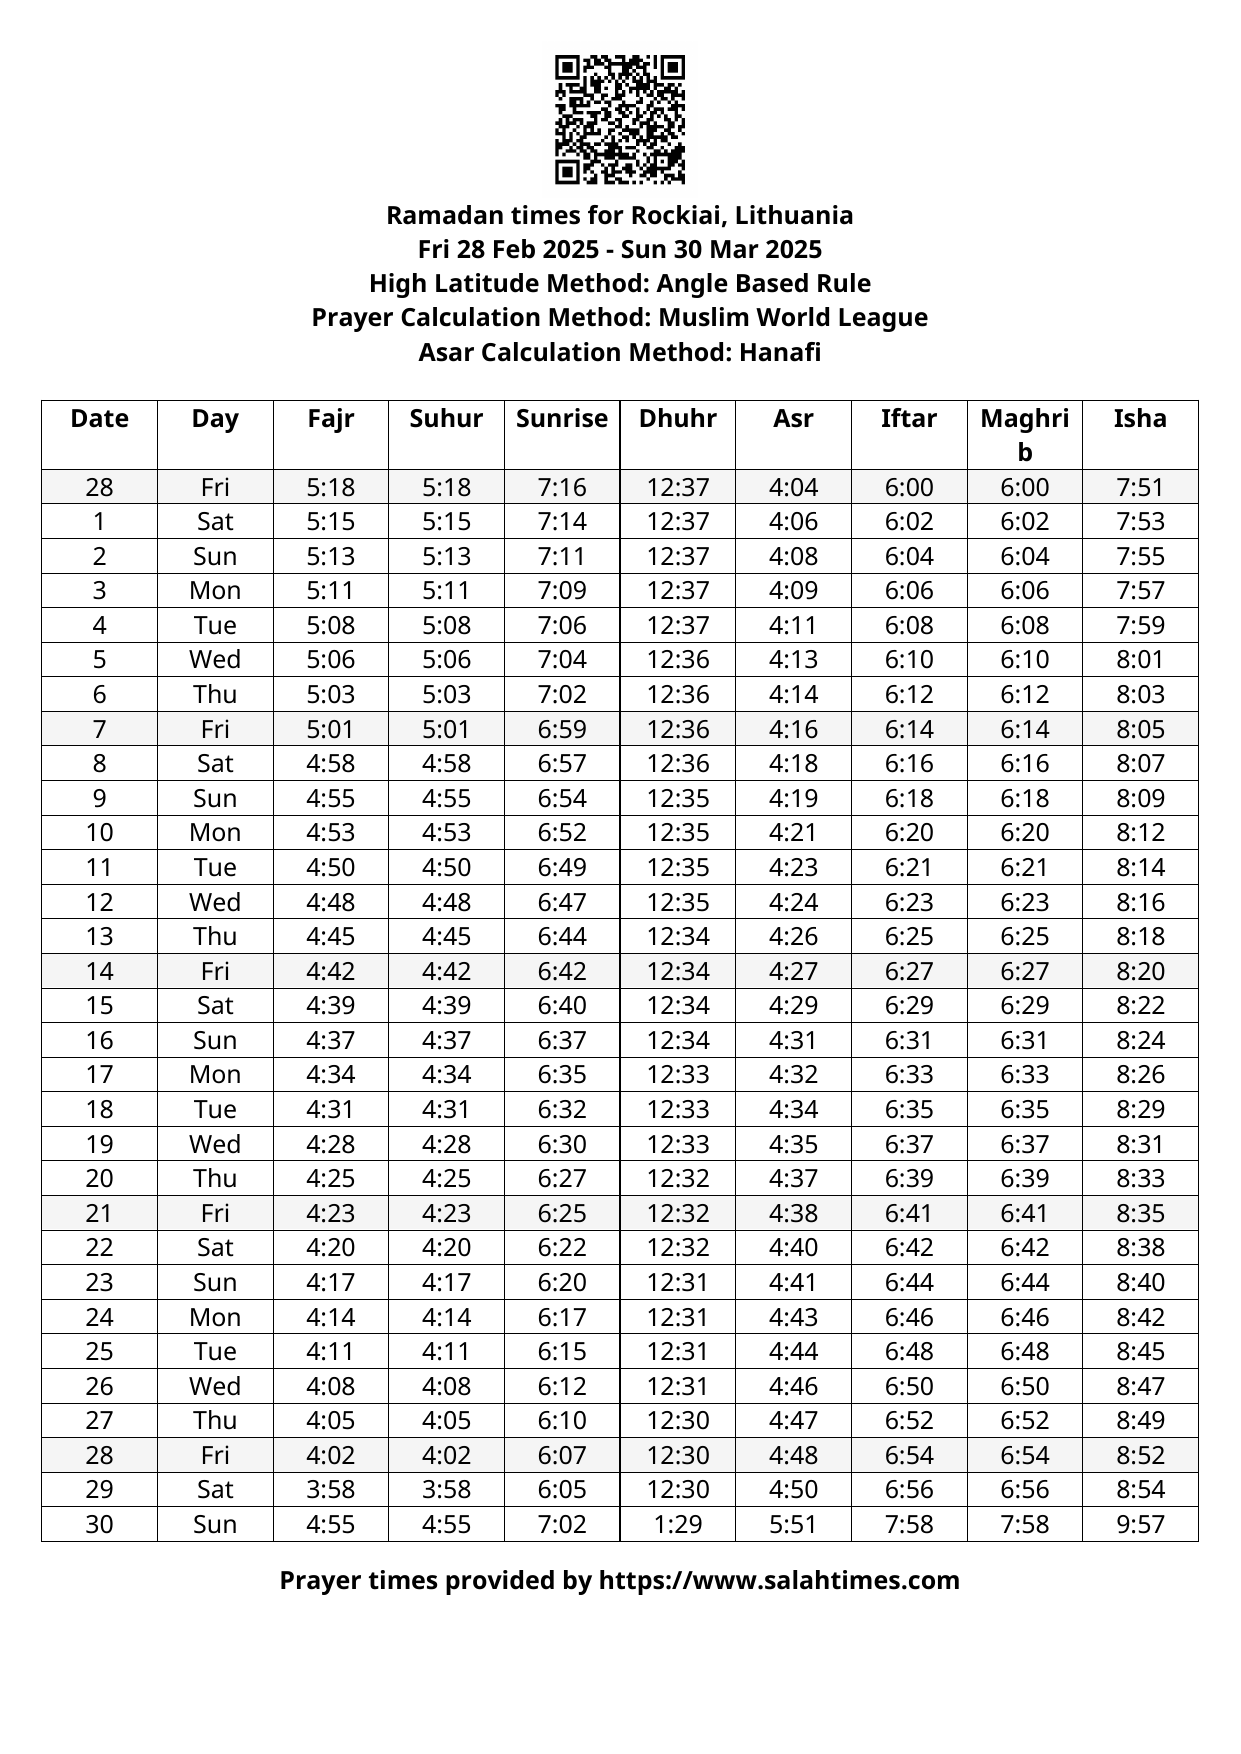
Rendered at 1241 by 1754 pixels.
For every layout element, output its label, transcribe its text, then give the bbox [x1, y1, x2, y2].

table_cell 4:44 [736, 1334, 851, 1368]
table_cell 6:49 [505, 850, 619, 884]
table_cell 8:12 [1083, 816, 1198, 849]
table_cell 6:35 [852, 1092, 967, 1126]
table_cell 6:54 [852, 1438, 967, 1472]
table_cell 6:30 [505, 1127, 619, 1160]
table_cell Wed [158, 1127, 273, 1160]
table_cell 12:32 [621, 1231, 735, 1264]
table_cell 8:29 [1083, 1092, 1198, 1126]
table_cell 4:34 [736, 1092, 851, 1126]
table_cell 8:42 [1083, 1300, 1198, 1333]
table_cell 4:37 [389, 1023, 504, 1057]
table_cell 3 [42, 574, 157, 607]
table_cell 6:05 [505, 1473, 619, 1506]
table_cell 4:45 [389, 919, 504, 953]
table_cell 7:02 [505, 1507, 619, 1541]
table_cell 6:54 [505, 781, 619, 814]
table_cell 6:37 [505, 1023, 619, 1057]
table_cell 25 [42, 1334, 157, 1368]
table_cell Sat [158, 1231, 273, 1264]
table_cell 12:34 [621, 989, 735, 1022]
table_cell 7:06 [505, 608, 619, 642]
table_cell 12:30 [621, 1404, 735, 1437]
table_cell 6:10 [505, 1404, 619, 1437]
table_cell 6:40 [505, 989, 619, 1022]
table_cell 4:20 [389, 1231, 504, 1264]
table_cell 6:31 [852, 1023, 967, 1057]
table_cell 5:13 [274, 539, 388, 572]
table_cell 3:58 [389, 1473, 504, 1506]
table_cell 2 [42, 539, 157, 572]
table_cell 12:37 [621, 574, 735, 607]
table_cell 6:57 [505, 746, 619, 780]
table_cell 4:11 [274, 1334, 388, 1368]
table_cell Sat [158, 504, 273, 538]
table_cell 4:53 [274, 816, 388, 849]
table_cell 8:18 [1083, 919, 1198, 953]
table_cell 7:58 [968, 1507, 1082, 1541]
table_cell 5:08 [274, 608, 388, 642]
table_cell 7:53 [1083, 504, 1198, 538]
table_cell 6:52 [968, 1404, 1082, 1437]
table_cell 4:50 [389, 850, 504, 884]
table_cell 4:05 [389, 1404, 504, 1437]
table_cell 8:20 [1083, 954, 1198, 987]
table_cell 12:35 [621, 781, 735, 814]
table_cell 6:48 [852, 1334, 967, 1368]
table_cell 4:06 [736, 504, 851, 538]
table_cell Sat [158, 1473, 273, 1506]
text Asar Calculation Method: Hanafi [42, 334, 1198, 368]
table_cell 5:03 [389, 677, 504, 711]
table_cell 6:10 [852, 643, 967, 676]
table_cell Sun [158, 1023, 273, 1057]
table_cell 4:45 [274, 919, 388, 953]
table_cell 4:23 [736, 850, 851, 884]
table_cell 6:33 [968, 1058, 1082, 1091]
table_cell 4:09 [736, 574, 851, 607]
table_cell 6:29 [852, 989, 967, 1022]
table_cell Fri [158, 1196, 273, 1229]
table_cell 6:47 [505, 885, 619, 918]
table_cell 6:56 [968, 1473, 1082, 1506]
table_cell 7:04 [505, 643, 619, 676]
table_header Fajr [274, 401, 388, 469]
table_cell 12:37 [621, 539, 735, 572]
table_cell 4:41 [736, 1265, 851, 1299]
table_cell 6:41 [968, 1196, 1082, 1229]
table_cell Mon [158, 816, 273, 849]
table_cell 6:37 [852, 1127, 967, 1160]
table_cell 7:51 [1083, 470, 1198, 503]
table_cell 12:33 [621, 1058, 735, 1091]
table_cell 4:53 [389, 816, 504, 849]
table_cell 4:55 [389, 781, 504, 814]
table_cell Mon [158, 574, 273, 607]
table_cell 4:23 [389, 1196, 504, 1229]
table_cell 7:57 [1083, 574, 1198, 607]
table_cell Thu [158, 1161, 273, 1195]
table_cell 6:29 [968, 989, 1082, 1022]
table_cell 7:09 [505, 574, 619, 607]
table_cell 6:12 [852, 677, 967, 711]
table_cell 27 [42, 1404, 157, 1437]
table_cell 29 [42, 1473, 157, 1506]
table_cell 6:42 [968, 1231, 1082, 1264]
table_cell 8:16 [1083, 885, 1198, 918]
table_cell 17 [42, 1058, 157, 1091]
table_cell 4:58 [389, 746, 504, 780]
table_cell 7:59 [1083, 608, 1198, 642]
table_cell 6:06 [852, 574, 967, 607]
table_cell 4:19 [736, 781, 851, 814]
table_cell Sun [158, 781, 273, 814]
table_cell 8:14 [1083, 850, 1198, 884]
table_cell 12:36 [621, 746, 735, 780]
table_cell 6:20 [505, 1265, 619, 1299]
table_cell 22 [42, 1231, 157, 1264]
table_cell 6:44 [505, 919, 619, 953]
table_cell 4:38 [736, 1196, 851, 1229]
table_cell 4:18 [736, 746, 851, 780]
table_cell 6:00 [968, 470, 1082, 503]
table_header Isha [1083, 401, 1198, 469]
table_cell 4:11 [389, 1334, 504, 1368]
table_cell 12:35 [621, 885, 735, 918]
table_cell 6:25 [968, 919, 1082, 953]
table_cell Thu [158, 919, 273, 953]
table_cell 4:43 [736, 1300, 851, 1333]
table_cell 4:23 [274, 1196, 388, 1229]
table_cell 8:24 [1083, 1023, 1198, 1057]
table_cell 12:30 [621, 1438, 735, 1472]
table_cell 4:26 [736, 919, 851, 953]
table_cell 12:35 [621, 816, 735, 849]
table_cell 8:05 [1083, 712, 1198, 745]
table_cell 6:22 [505, 1231, 619, 1264]
table_cell Tue [158, 608, 273, 642]
table_cell 7:16 [505, 470, 619, 503]
table_cell 6:16 [852, 746, 967, 780]
table_cell 4:55 [274, 781, 388, 814]
table_cell 7:11 [505, 539, 619, 572]
table_cell 4:11 [736, 608, 851, 642]
table_cell 5:51 [736, 1507, 851, 1541]
table_cell 4:29 [736, 989, 851, 1022]
table_cell 12:33 [621, 1127, 735, 1160]
table_cell 6:12 [968, 677, 1082, 711]
table_cell Tue [158, 1092, 273, 1126]
table_cell 4:14 [274, 1300, 388, 1333]
picture [542, 41, 699, 198]
table_header Sunrise [505, 401, 619, 469]
table_cell 6:39 [968, 1161, 1082, 1195]
table_cell 21 [42, 1196, 157, 1229]
table_cell 4:21 [736, 816, 851, 849]
table_cell 4:08 [274, 1369, 388, 1402]
table_cell 6:37 [968, 1127, 1082, 1160]
table_cell 6:56 [852, 1473, 967, 1506]
table_cell 5:06 [389, 643, 504, 676]
table_cell 8:22 [1083, 989, 1198, 1022]
table_cell 4:58 [274, 746, 388, 780]
table_cell 4:37 [274, 1023, 388, 1057]
table_cell 4:31 [736, 1023, 851, 1057]
table_cell 8:33 [1083, 1161, 1198, 1195]
table_cell 8:38 [1083, 1231, 1198, 1264]
table_cell 5:15 [389, 504, 504, 538]
table_cell 5:11 [274, 574, 388, 607]
table_cell 6:52 [852, 1404, 967, 1437]
table_cell 4:48 [389, 885, 504, 918]
table_cell 8:52 [1083, 1438, 1198, 1472]
table_cell 6:20 [968, 816, 1082, 849]
table_cell 4:28 [274, 1127, 388, 1160]
table_cell 4:55 [274, 1507, 388, 1541]
table_cell 4:34 [274, 1058, 388, 1091]
table_cell 6:21 [968, 850, 1082, 884]
table_cell 8:03 [1083, 677, 1198, 711]
table_cell 8:07 [1083, 746, 1198, 780]
table_cell 28 [42, 1438, 157, 1472]
table_cell 6:06 [968, 574, 1082, 607]
table_cell 12:36 [621, 712, 735, 745]
table_cell 6:02 [968, 504, 1082, 538]
table_cell 6:16 [968, 746, 1082, 780]
table_cell 4:32 [736, 1058, 851, 1091]
table_cell 4:14 [389, 1300, 504, 1333]
table_cell Mon [158, 1300, 273, 1333]
table_cell 12:36 [621, 643, 735, 676]
table_cell 16 [42, 1023, 157, 1057]
table_cell 5:15 [274, 504, 388, 538]
table_cell 6:18 [852, 781, 967, 814]
table_cell 12:37 [621, 504, 735, 538]
table_cell 6:35 [968, 1092, 1082, 1126]
table_cell 30 [42, 1507, 157, 1541]
table_cell 6:14 [852, 712, 967, 745]
table_cell 8:26 [1083, 1058, 1198, 1091]
table_cell 19 [42, 1127, 157, 1160]
table_cell 6:08 [968, 608, 1082, 642]
table_cell 12:36 [621, 677, 735, 711]
table_cell Sun [158, 1507, 273, 1541]
table_cell 1 [42, 504, 157, 538]
table_cell 12:35 [621, 850, 735, 884]
table_cell 12:34 [621, 954, 735, 987]
table_cell 3:58 [274, 1473, 388, 1506]
table_cell 6:59 [505, 712, 619, 745]
table_cell 4:50 [736, 1473, 851, 1506]
table_cell 26 [42, 1369, 157, 1402]
table_cell 12:32 [621, 1161, 735, 1195]
table_cell 12:31 [621, 1265, 735, 1299]
table_cell 6:33 [852, 1058, 967, 1091]
table_cell 6:14 [968, 712, 1082, 745]
table_cell 8:40 [1083, 1265, 1198, 1299]
table_cell 6:31 [968, 1023, 1082, 1057]
table_cell 20 [42, 1161, 157, 1195]
table_cell 13 [42, 919, 157, 953]
table_cell 6:04 [852, 539, 967, 572]
table_cell 5:01 [389, 712, 504, 745]
table_cell 8:49 [1083, 1404, 1198, 1437]
table_cell 6:42 [505, 954, 619, 987]
table_cell 4:31 [389, 1092, 504, 1126]
table_cell 4:37 [736, 1161, 851, 1195]
table_cell Sat [158, 989, 273, 1022]
table_cell 8 [42, 746, 157, 780]
table_cell 6:46 [968, 1300, 1082, 1333]
table_cell 8:54 [1083, 1473, 1198, 1506]
table_cell 6:35 [505, 1058, 619, 1091]
table_cell 6:41 [852, 1196, 967, 1229]
table_cell 4:28 [389, 1127, 504, 1160]
table_cell Thu [158, 1404, 273, 1437]
table_cell 10 [42, 816, 157, 849]
table_cell 5:11 [389, 574, 504, 607]
table_cell 4:31 [274, 1092, 388, 1126]
table_cell Sun [158, 539, 273, 572]
table_cell Wed [158, 643, 273, 676]
table_cell 5 [42, 643, 157, 676]
table_cell 5:06 [274, 643, 388, 676]
table_cell 6:18 [968, 781, 1082, 814]
table_cell 5:01 [274, 712, 388, 745]
table_cell 9 [42, 781, 157, 814]
table_cell 6:25 [852, 919, 967, 953]
table_cell 6:27 [968, 954, 1082, 987]
table_cell 23 [42, 1265, 157, 1299]
table_cell 12:31 [621, 1300, 735, 1333]
table_cell 4:13 [736, 643, 851, 676]
table_cell 12:31 [621, 1334, 735, 1368]
table_header Date [42, 401, 157, 469]
table_cell 28 [42, 470, 157, 503]
table_cell 8:45 [1083, 1334, 1198, 1368]
table_cell 4:47 [736, 1404, 851, 1437]
table_cell Wed [158, 1369, 273, 1402]
table_cell 14 [42, 954, 157, 987]
table_cell 4:17 [389, 1265, 504, 1299]
table_cell 4:05 [274, 1404, 388, 1437]
table_cell 4:39 [389, 989, 504, 1022]
table_cell 4:35 [736, 1127, 851, 1160]
table_cell 4:02 [274, 1438, 388, 1472]
table_cell Fri [158, 954, 273, 987]
table_cell 6:25 [505, 1196, 619, 1229]
table_cell 4:24 [736, 885, 851, 918]
table_cell 7:58 [852, 1507, 967, 1541]
text Prayer Calculation Method: Muslim World League [42, 300, 1198, 334]
table_cell 12:31 [621, 1369, 735, 1402]
table_cell 6:50 [852, 1369, 967, 1402]
text Fri 28 Feb 2025 - Sun 30 Mar 2025 [42, 232, 1198, 266]
table_cell 6:27 [505, 1161, 619, 1195]
table_cell 8:01 [1083, 643, 1198, 676]
table_cell 4:42 [389, 954, 504, 987]
table_cell 6:12 [505, 1369, 619, 1402]
table_cell 6:07 [505, 1438, 619, 1472]
table_cell 4:08 [736, 539, 851, 572]
table_cell Fri [158, 712, 273, 745]
table_cell 12:37 [621, 470, 735, 503]
table_cell 4:34 [389, 1058, 504, 1091]
table_cell 4:17 [274, 1265, 388, 1299]
table_header Day [158, 401, 273, 469]
table_cell 6:39 [852, 1161, 967, 1195]
table_cell Tue [158, 1334, 273, 1368]
table_header Asr [736, 401, 851, 469]
table_cell 7 [42, 712, 157, 745]
table_cell 4:42 [274, 954, 388, 987]
table_cell 12:34 [621, 919, 735, 953]
table_cell 4 [42, 608, 157, 642]
table_cell 6:44 [968, 1265, 1082, 1299]
table_cell 4:46 [736, 1369, 851, 1402]
table_cell 5:13 [389, 539, 504, 572]
table_cell 6:32 [505, 1092, 619, 1126]
table_header Suhur [389, 401, 504, 469]
table_cell 4:50 [274, 850, 388, 884]
table_cell 4:25 [274, 1161, 388, 1195]
table_header Dhuhr [621, 401, 735, 469]
table_cell 6:52 [505, 816, 619, 849]
table_cell 6:50 [968, 1369, 1082, 1402]
table_cell 4:04 [736, 470, 851, 503]
table_cell 4:40 [736, 1231, 851, 1264]
table_cell 4:20 [274, 1231, 388, 1264]
table_cell 6:54 [968, 1438, 1082, 1472]
table_cell 6:15 [505, 1334, 619, 1368]
table_cell 11 [42, 850, 157, 884]
table_cell 6:10 [968, 643, 1082, 676]
table_cell 6:23 [852, 885, 967, 918]
table_cell Thu [158, 677, 273, 711]
table_cell 6:42 [852, 1231, 967, 1264]
table_cell 5:18 [389, 470, 504, 503]
table_cell 7:55 [1083, 539, 1198, 572]
text High Latitude Method: Angle Based Rule [42, 266, 1198, 300]
table_cell 7:14 [505, 504, 619, 538]
table_cell 6:44 [852, 1265, 967, 1299]
table_cell 4:48 [736, 1438, 851, 1472]
table_cell 4:02 [389, 1438, 504, 1472]
table_cell 6:02 [852, 504, 967, 538]
table_cell 6:48 [968, 1334, 1082, 1368]
table_cell 4:14 [736, 677, 851, 711]
table_cell 5:18 [274, 470, 388, 503]
table_cell 4:27 [736, 954, 851, 987]
table_cell 4:16 [736, 712, 851, 745]
table_cell 6:27 [852, 954, 967, 987]
table_cell 12:34 [621, 1023, 735, 1057]
table_cell 9:57 [1083, 1507, 1198, 1541]
table_cell 4:55 [389, 1507, 504, 1541]
text Prayer times provided by https://www.salahtimes.com [42, 1563, 1198, 1597]
table_cell 8:47 [1083, 1369, 1198, 1402]
table_cell 6:21 [852, 850, 967, 884]
table_cell 4:39 [274, 989, 388, 1022]
table_cell Wed [158, 885, 273, 918]
table_cell 12:32 [621, 1196, 735, 1229]
table_cell 5:08 [389, 608, 504, 642]
table_cell 4:48 [274, 885, 388, 918]
table_cell 1:29 [621, 1507, 735, 1541]
table_cell 6:04 [968, 539, 1082, 572]
table_header Iftar [852, 401, 967, 469]
table_cell 6:23 [968, 885, 1082, 918]
table_cell 24 [42, 1300, 157, 1333]
table_cell 4:08 [389, 1369, 504, 1402]
table_cell 6:08 [852, 608, 967, 642]
text Ramadan times for Rockiai, Lithuania [42, 198, 1198, 232]
table_cell 8:35 [1083, 1196, 1198, 1229]
table_cell Mon [158, 1058, 273, 1091]
table_header Maghrib [968, 401, 1082, 469]
table_cell 8:09 [1083, 781, 1198, 814]
table_cell Fri [158, 1438, 273, 1472]
table_cell Tue [158, 850, 273, 884]
table_cell 15 [42, 989, 157, 1022]
table_cell 18 [42, 1092, 157, 1126]
table_cell Sat [158, 746, 273, 780]
table_cell 6:00 [852, 470, 967, 503]
table_cell 12:33 [621, 1092, 735, 1126]
table_cell 7:02 [505, 677, 619, 711]
table_cell 6:20 [852, 816, 967, 849]
table_cell 8:31 [1083, 1127, 1198, 1160]
table_cell Fri [158, 470, 273, 503]
table_cell Sun [158, 1265, 273, 1299]
table_cell 12:37 [621, 608, 735, 642]
table_cell 6:46 [852, 1300, 967, 1333]
table_cell 6 [42, 677, 157, 711]
table_cell 12 [42, 885, 157, 918]
table_cell 5:03 [274, 677, 388, 711]
table_cell 4:25 [389, 1161, 504, 1195]
table_cell 12:30 [621, 1473, 735, 1506]
table_cell 6:17 [505, 1300, 619, 1333]
